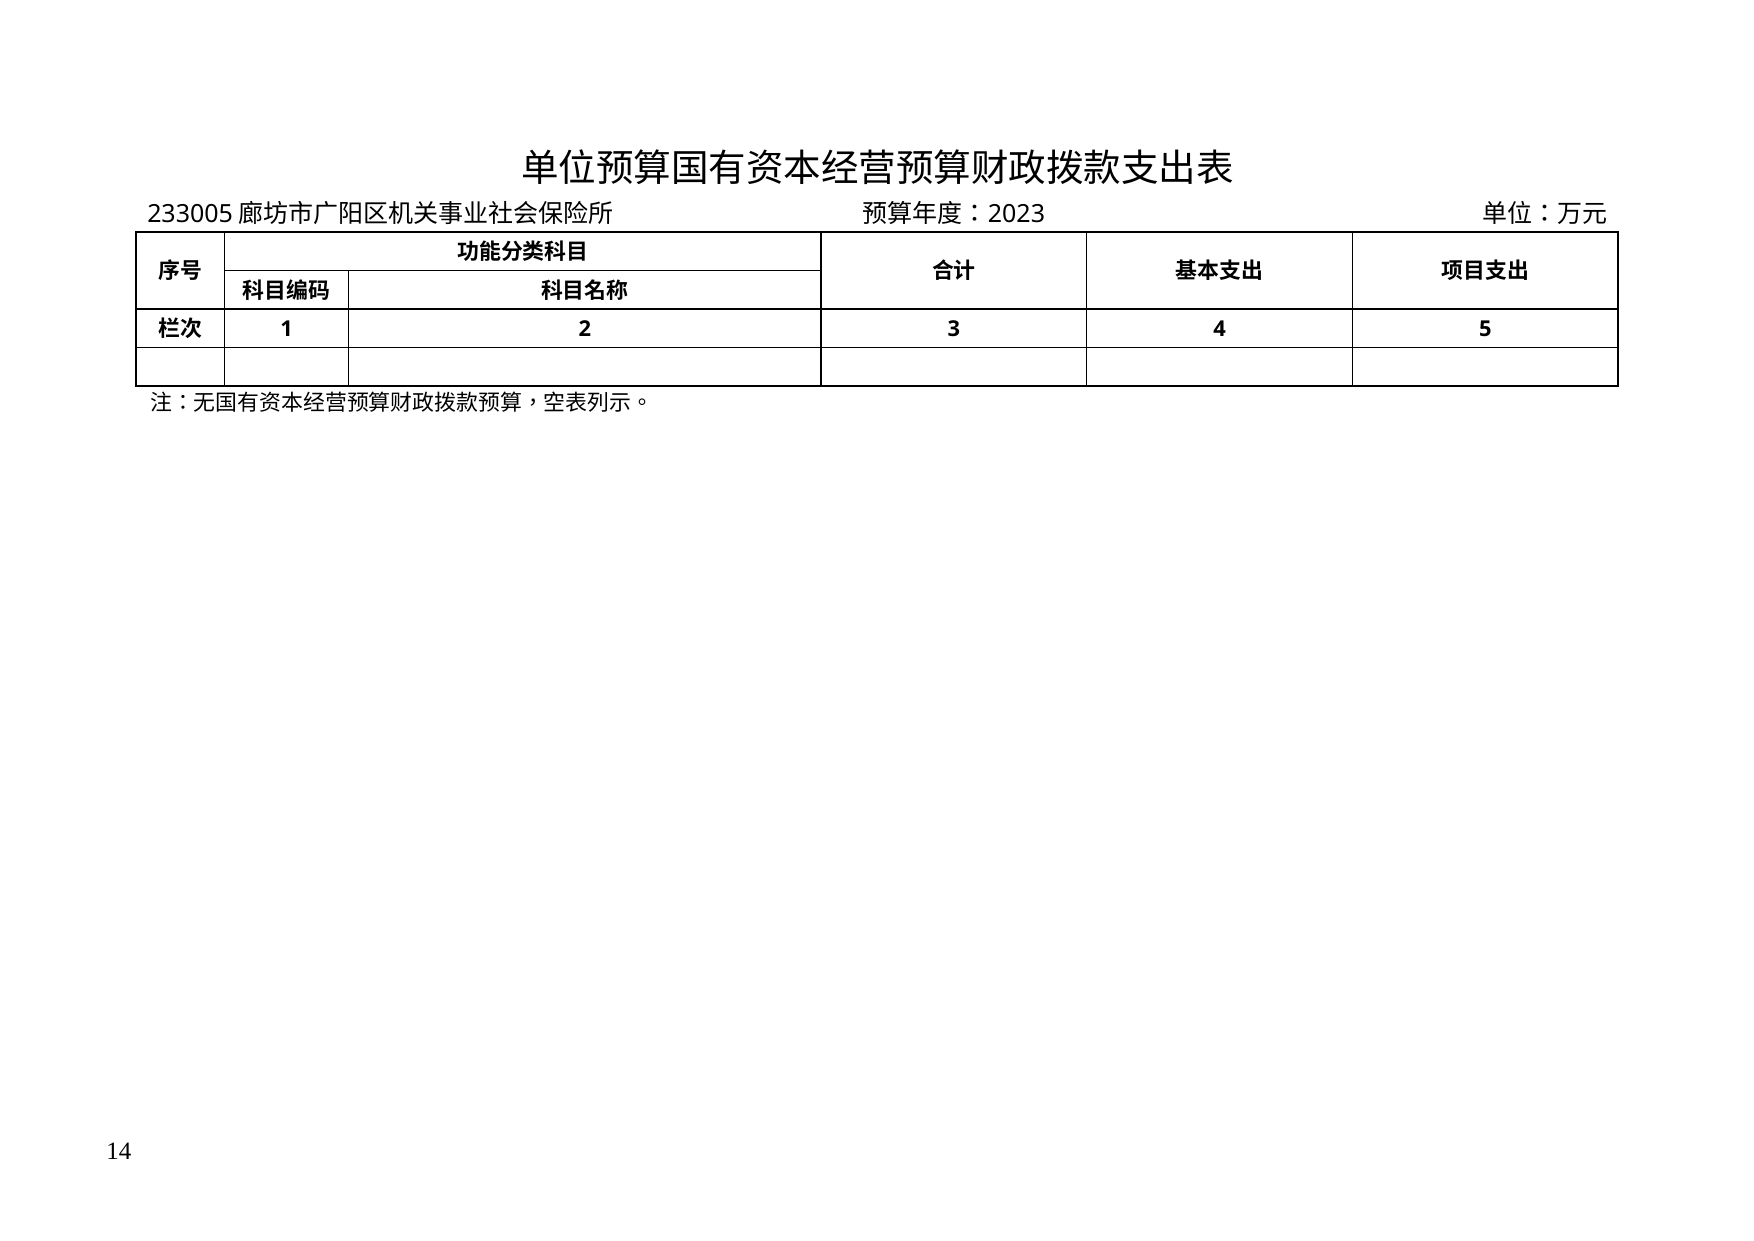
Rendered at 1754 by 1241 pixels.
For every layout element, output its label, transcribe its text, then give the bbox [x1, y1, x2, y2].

table_cell 3 [822, 310, 1086, 347]
table_cell [225, 348, 348, 385]
table_header 预算年度：2023 [822, 195, 1086, 231]
table_cell 功能分类科目 [225, 233, 820, 270]
table_cell 1 [225, 310, 348, 347]
table_cell 2 [349, 310, 820, 347]
table_cell 合计 [822, 233, 1086, 308]
text 注：无国有资本经营预算财政拨款预算，空表列示。 [106, 387, 1648, 416]
table_header 233005廊坊市广阳区机关事业社会保险所 [137, 195, 820, 231]
table_cell [137, 348, 224, 385]
table_cell [349, 348, 820, 385]
table_cell 栏次 [137, 310, 224, 347]
table_cell 科目名称 [349, 271, 820, 308]
table_header 单位：万元 [1087, 195, 1617, 231]
table_cell [1087, 348, 1352, 385]
table_cell 4 [1087, 310, 1352, 347]
text 单位预算国有资本经营预算财政拨款支出表 [106, 142, 1648, 193]
table_cell 序号 [137, 233, 224, 308]
table_cell 项目支出 [1353, 233, 1617, 308]
table_cell [822, 348, 1086, 385]
table_cell 5 [1353, 310, 1617, 347]
table_cell 基本支出 [1087, 233, 1352, 308]
table_cell [1353, 348, 1617, 385]
table_cell 科目编码 [225, 271, 348, 308]
